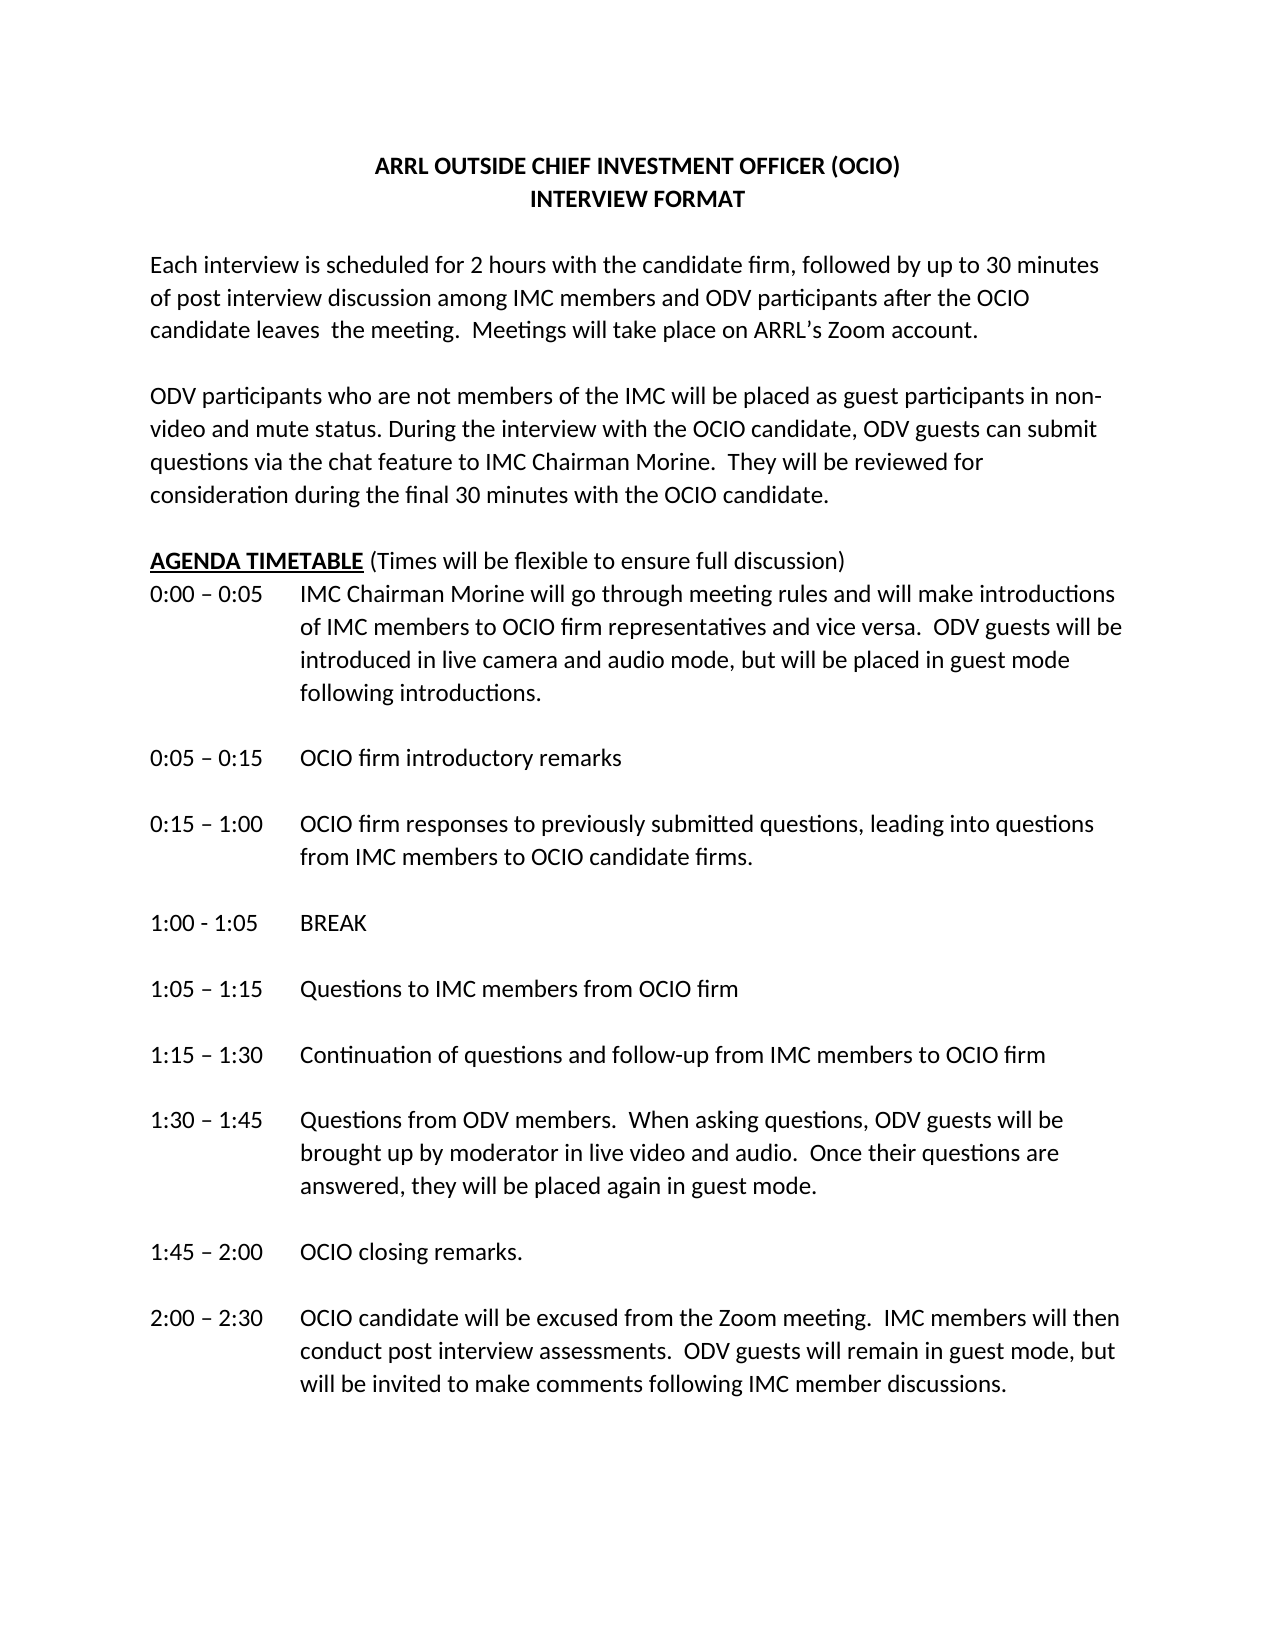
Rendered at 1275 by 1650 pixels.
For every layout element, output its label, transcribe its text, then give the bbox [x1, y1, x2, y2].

text INTERVIEW FORMAT [150, 183, 1125, 213]
text 0:05 – 0:15 OCIO firm introductory remarks [150, 742, 1125, 773]
text 1:15 – 1:30 Continuation of questions and follow-up from IMC members to OCIO firm [150, 1039, 1125, 1069]
text 0:00 – 0:05 IMC Chairman Morine will go through meeting rules and will make introductions of IMC members to OCIO firm representatives and vice versa. ODV guests will be introduced in live camera and audio mode, but will be placed in guest mode following introductions. [150, 578, 1125, 707]
text 1:45 – 2:00 OCIO closing remarks. [150, 1236, 1125, 1267]
text 1:00 - 1:05 BREAK [150, 907, 1125, 938]
text ODV participants who are not members of the IMC will be placed as guest participants in non-video and mute status. During the interview with the OCIO candidate, ODV guests can submit questions via the chat feature to IMC Chairman Morine. They will be reviewed for consideration during the final 30 minutes with the OCIO candidate. [150, 380, 1125, 510]
text Each interview is scheduled for 2 hours with the candidate firm, followed by up to 30 minutes of post interview discussion among IMC members and ODV participants after the OCIO candidate leaves the meeting. Meetings will take place on ARRL’s Zoom account. [150, 249, 1125, 345]
text ARRL OUTSIDE CHIEF INVESTMENT OFFICER (OCIO) [150, 150, 1125, 181]
text AGENDA TIMETABLE (Times will be flexible to ensure full discussion) [150, 545, 1125, 576]
text 2:00 – 2:30 OCIO candidate will be excused from the Zoom meeting. IMC members will then conduct post interview assessments. ODV guests will remain in guest mode, but will be invited to make comments following IMC member discussions. [150, 1302, 1125, 1398]
text 1:30 – 1:45 Questions from ODV members. When asking questions, ODV guests will be brought up by moderator in live video and audio. Once their questions are answered, they will be placed again in guest mode. [150, 1104, 1125, 1201]
text 0:15 – 1:00 OCIO firm responses to previously submitted questions, leading into questions from IMC members to OCIO candidate firms. [150, 808, 1125, 872]
text 1:05 – 1:15 Questions to IMC members from OCIO firm [150, 973, 1125, 1003]
